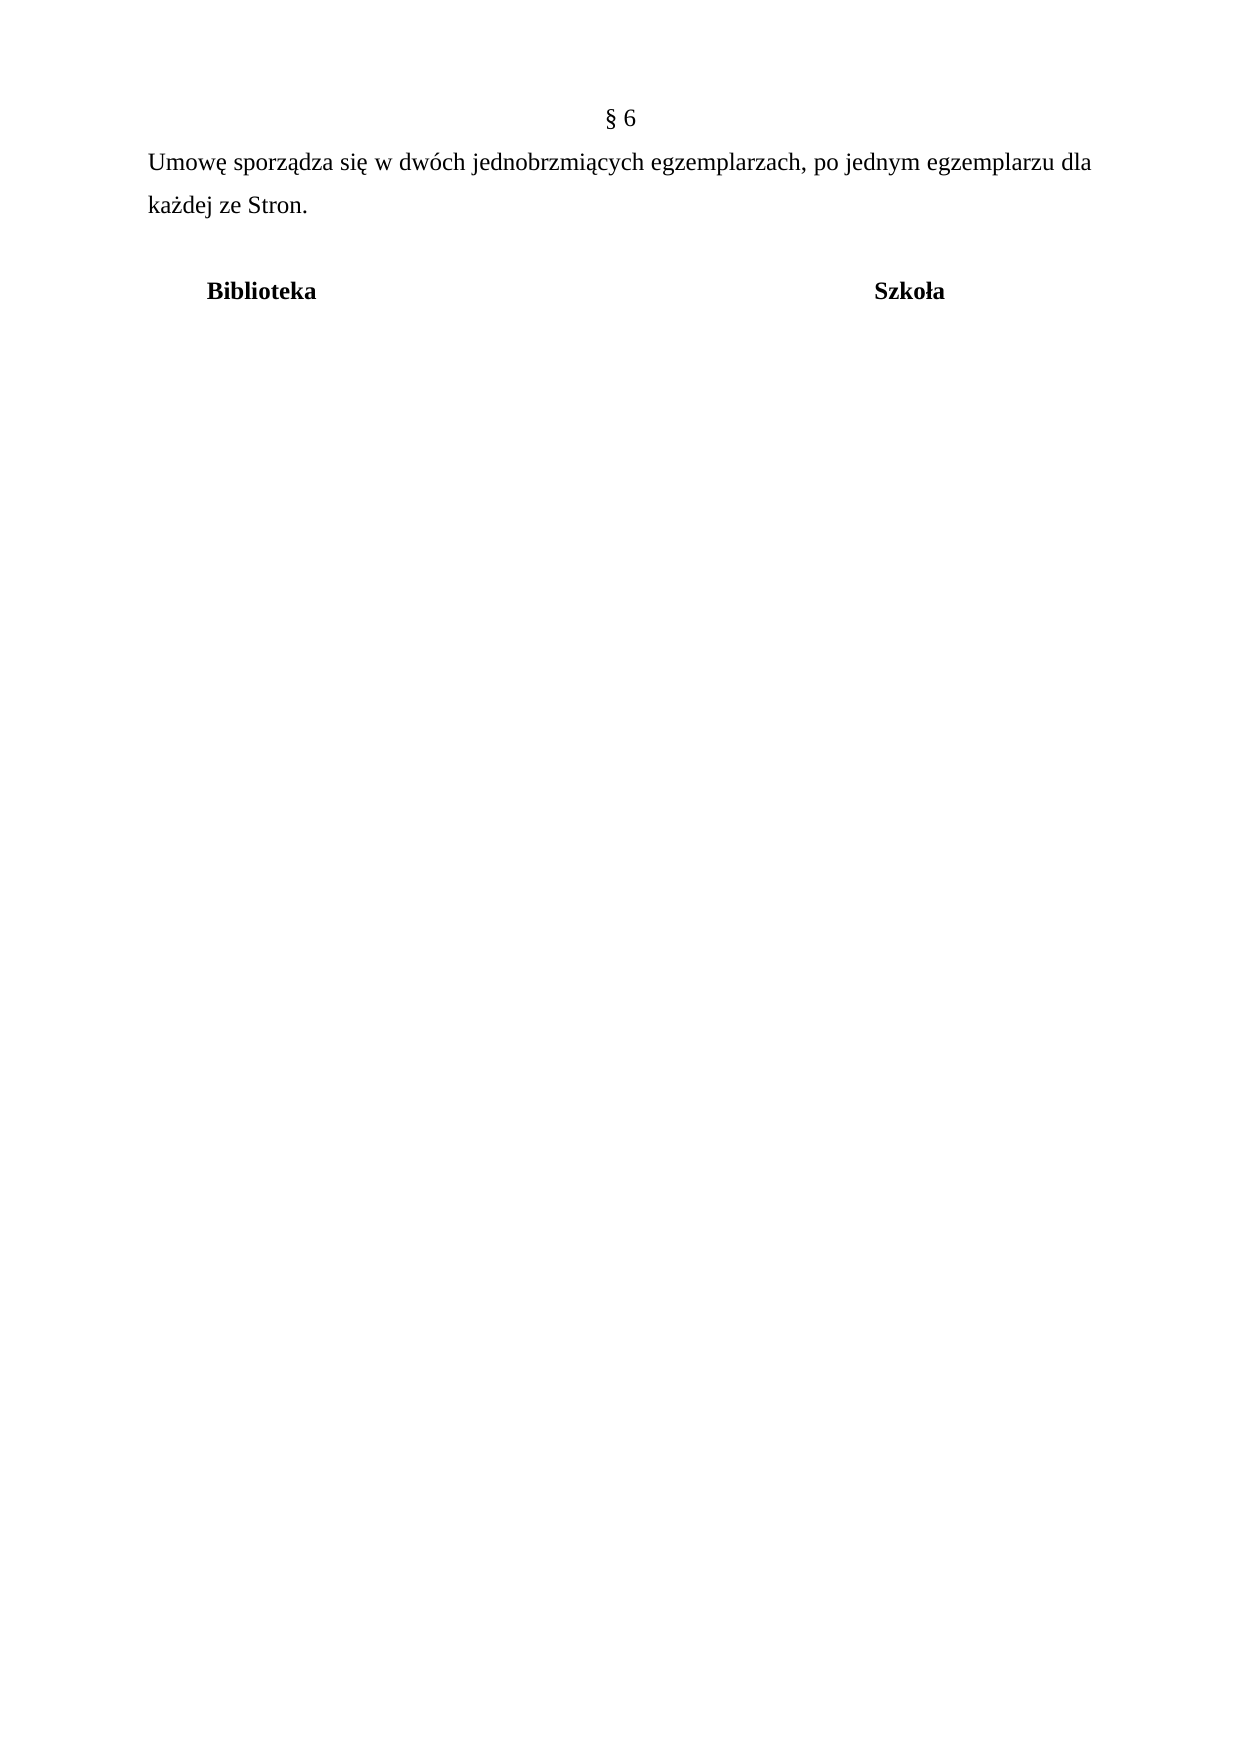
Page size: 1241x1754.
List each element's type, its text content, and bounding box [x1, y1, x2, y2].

text Umowę sporządza się w dwóch jednobrzmiących egzemplarzach, po jednym egzemplarzu dla każdej ze Stron. [148, 147, 1093, 218]
text Biblioteka Szkoła [148, 276, 1093, 305]
text § 6 [148, 103, 1093, 132]
